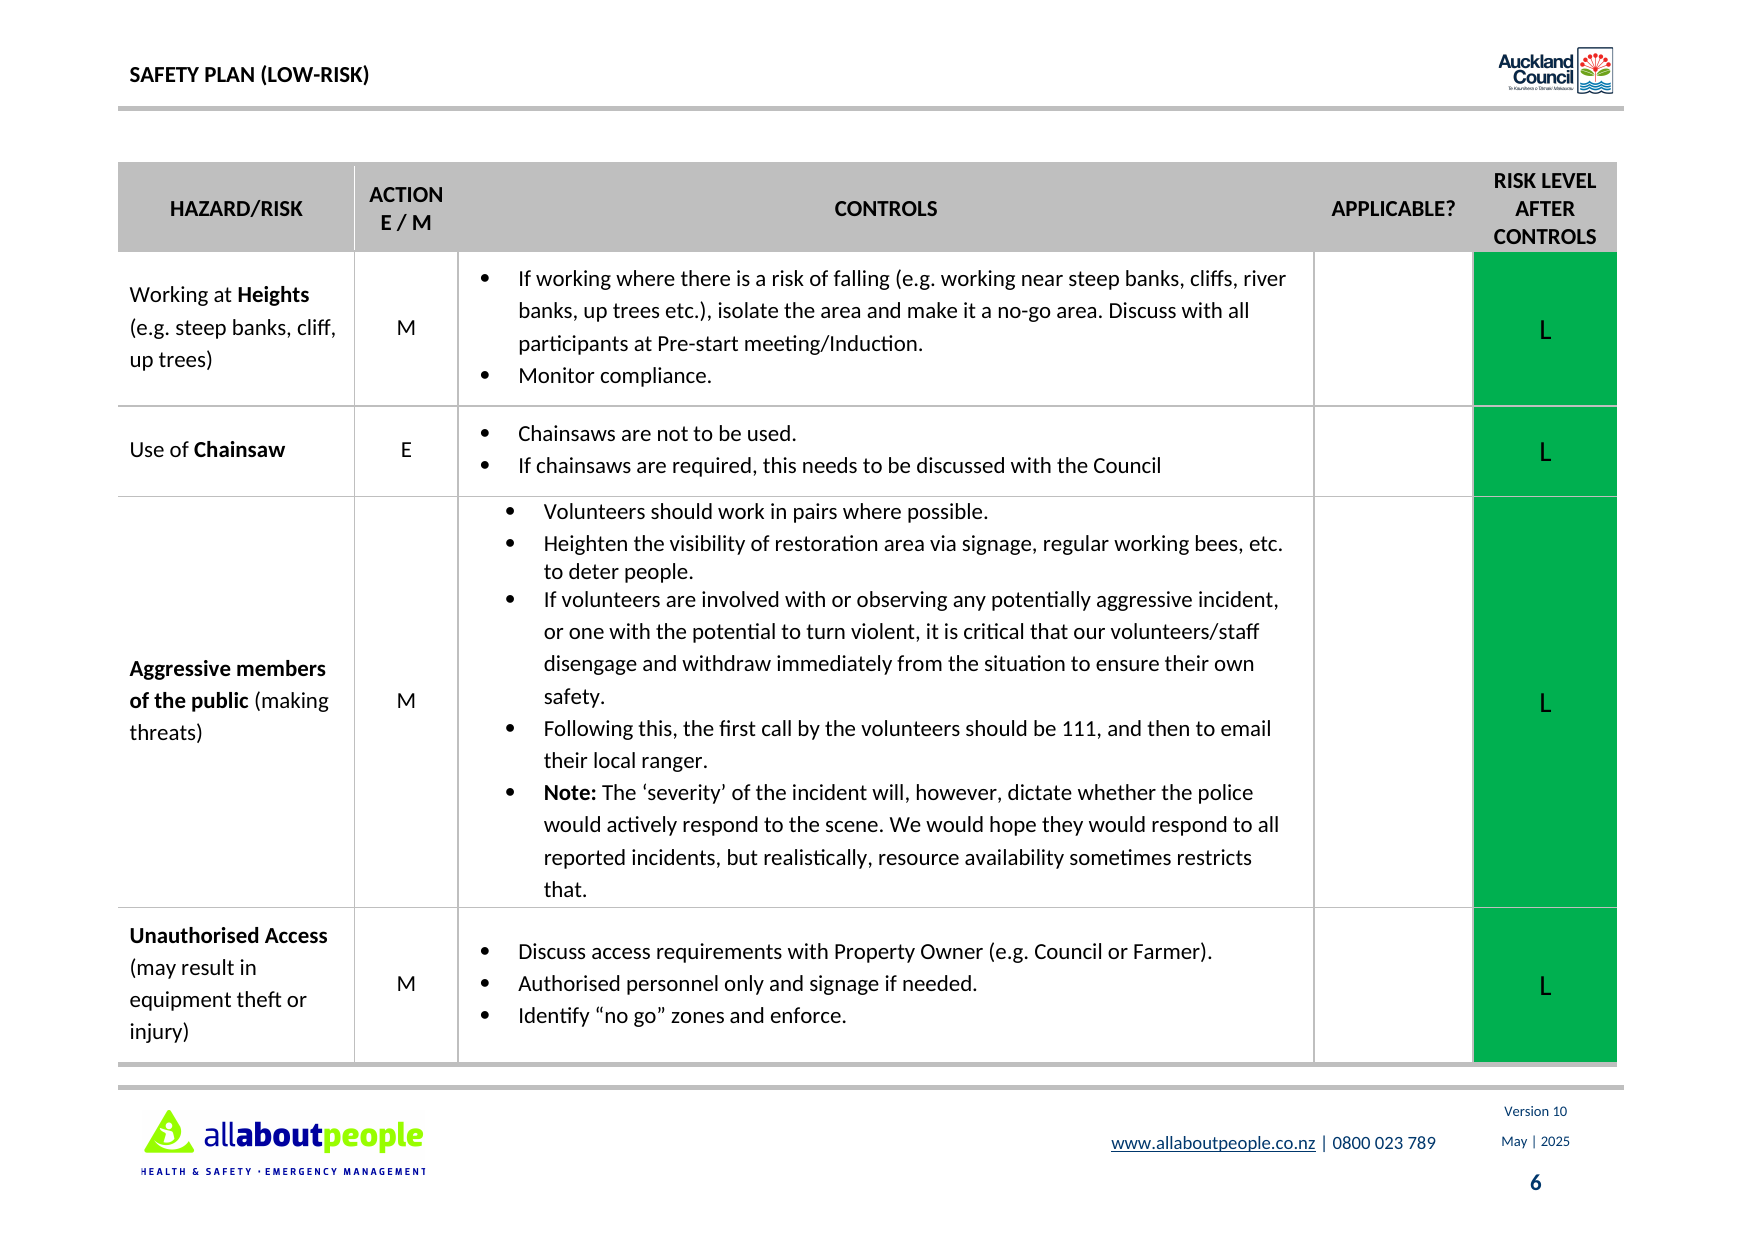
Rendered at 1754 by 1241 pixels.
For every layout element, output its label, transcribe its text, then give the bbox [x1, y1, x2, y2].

table_cell E [355, 407, 457, 496]
picture [1498, 47, 1614, 94]
table_header ACTION E / M [355, 162, 458, 250]
table_cell Use of Chainsaw [118, 407, 354, 496]
table_cell [1315, 497, 1472, 907]
table_cell Discuss access requirements with Property Owner (e.g. Council or Farmer). Authorised personnel only and signage if needed. Identify “no go” zones and enforce. [459, 908, 1313, 1062]
table_cell [1315, 407, 1472, 496]
table_cell If working where there is a risk of falling (e.g. working near steep banks, cliffs, river banks, up trees etc.), isolate the area and make it a no-go area. Discuss with all participants at Pre-start meeting/Induction. Monitor compliance. [459, 252, 1313, 405]
table_cell L [1474, 252, 1617, 405]
table_cell Unauthorised Access (may result in equipment theft or injury) [118, 908, 354, 1062]
table_cell Chainsaws are not to be used. If chainsaws are required, this needs to be discussed with the Council [459, 407, 1313, 496]
table_cell Volunteers should work in pairs where possible. Heighten the visibility of restoration area via signage, regular working bees, etc. to deter people. If volunteers are involved with or observing any potentially aggressive incident, or one with the potential to turn violent, it is critical that our volunteers/staff disengage and withdraw immediately from the situation to ensure their own safety. Following this, the first call by the volunteers should be 111, and then to email their local ranger. Note: The ‘severity’ of the incident will, however, dictate whether the police would actively respond to the scene. We would hope they would respond to all reported incidents, but realistically, resource availability sometimes restricts that. [459, 497, 1313, 907]
table_cell Working at Heights (e.g. steep banks, cliff, up trees) [118, 252, 354, 405]
table_cell L [1474, 497, 1617, 907]
table_header RISK LEVEL AFTER CONTROLS [1473, 162, 1617, 250]
table_cell Aggressive members of the public (making threats) [118, 497, 354, 907]
table_cell M [355, 497, 457, 907]
table_cell M [355, 252, 457, 405]
picture [141, 1110, 426, 1175]
table_header APPLICABLE? [1314, 162, 1473, 250]
table_cell L [1474, 908, 1617, 1062]
table_cell L [1474, 407, 1617, 496]
table_header HAZARD/RISK [118, 166, 354, 250]
table_cell M [355, 908, 457, 1062]
table_cell [1315, 252, 1472, 405]
table_cell [1315, 908, 1472, 1062]
table_header CONTROLS [458, 162, 1314, 250]
